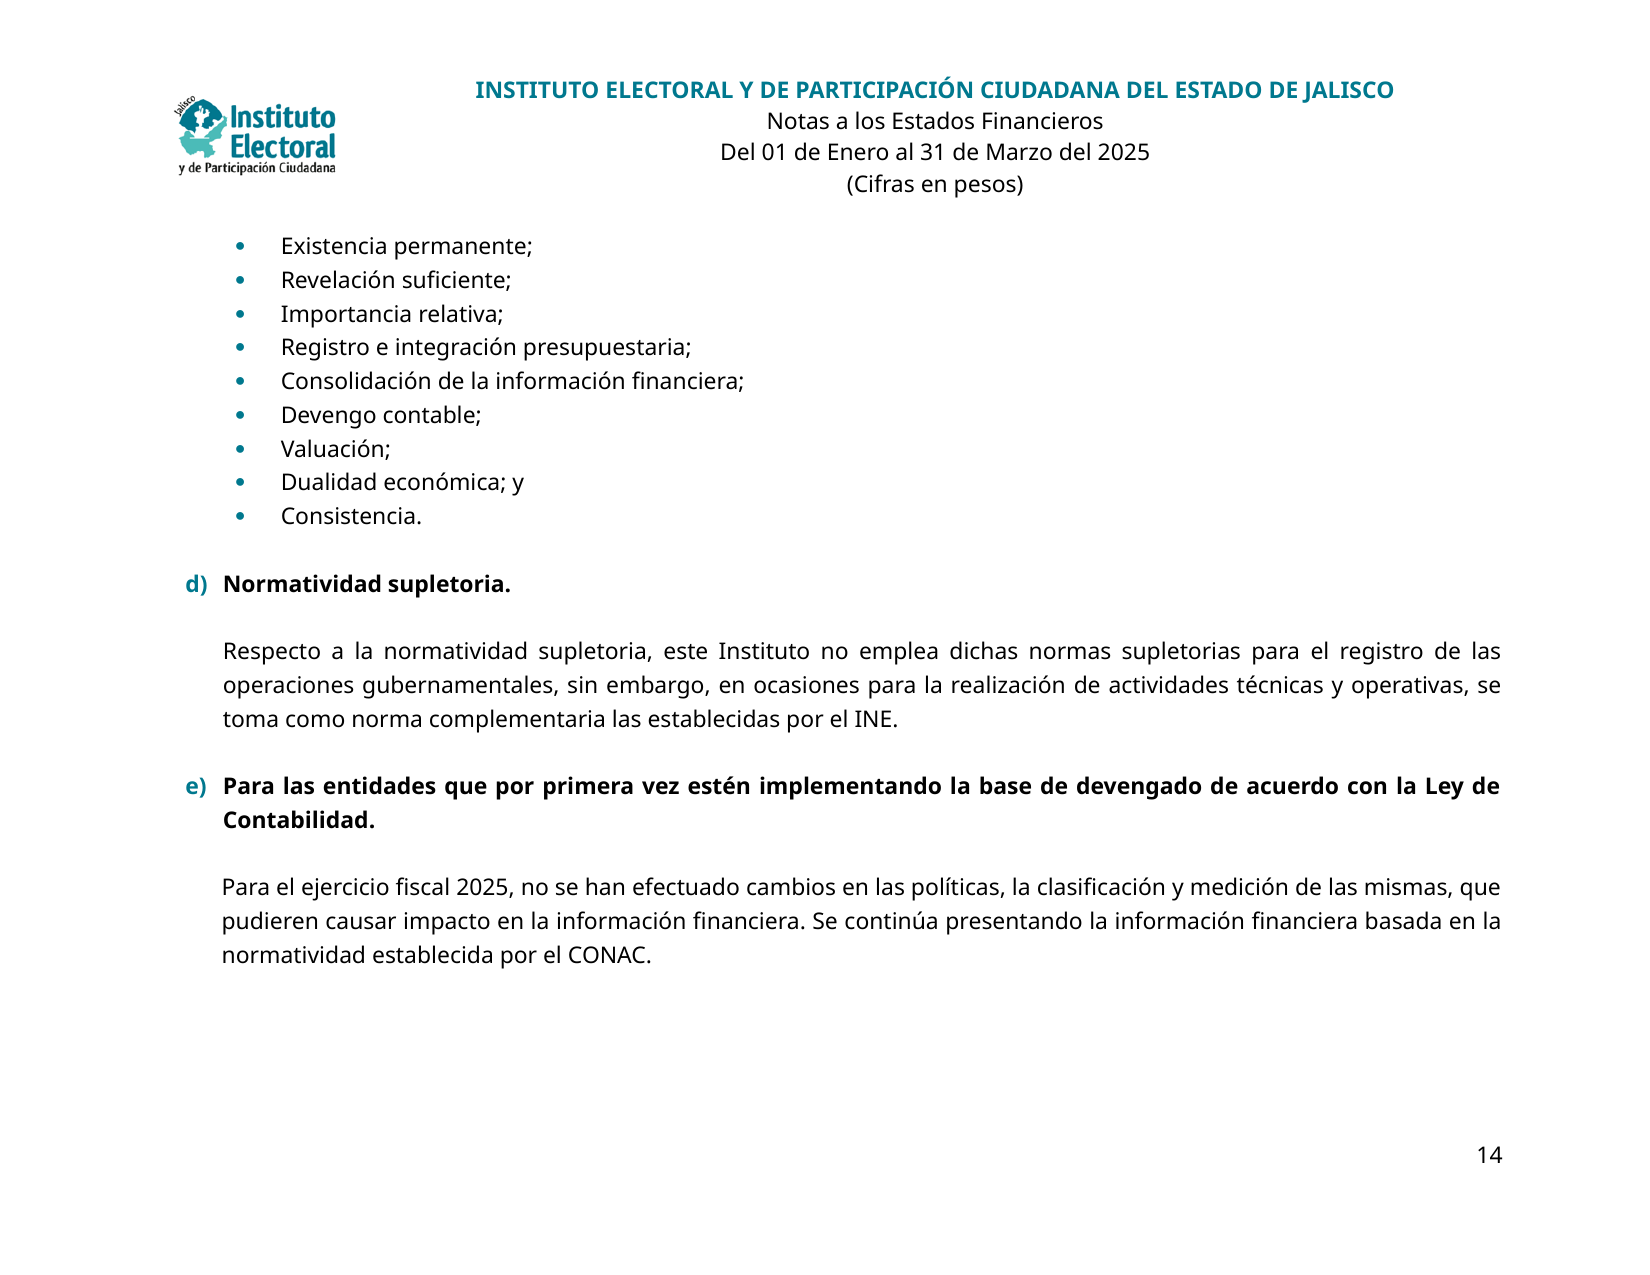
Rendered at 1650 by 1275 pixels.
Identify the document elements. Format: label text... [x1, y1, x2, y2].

list Existencia permanente; [236, 230, 1502, 261]
list Consistencia. [236, 500, 1502, 531]
picture [168, 89, 348, 184]
list Revelación suficiente; [236, 264, 1502, 295]
list Para las entidades que por primera vez estén implementando la base de devengado de acuerdo con la Ley de Contabilidad. [185, 770, 1502, 835]
list Valuación; [236, 432, 1502, 464]
list Consolidación de la información financiera; [236, 365, 1502, 396]
list Dualidad económica; y [236, 466, 1502, 497]
list Registro e integración presupuestaria; [236, 331, 1502, 362]
list Importancia relativa; [236, 297, 1502, 329]
text Para el ejercicio fiscal 2025, no se han efectuado cambios en las políticas, la clasificación y medición de las mismas, que pudieren causar impacto en la información financiera. Se continúa presentando la información financiera basada en la normatividad establecida por el CONAC. [221, 871, 1502, 970]
list Devengo contable; [236, 399, 1502, 430]
list Respecto a la normatividad supletoria, este Instituto no emplea dichas normas supletorias para el registro de las operaciones gubernamentales, sin embargo, en ocasiones para la realización de actividades técnicas y operativas, se toma como norma complementaria las establecidas por el INE. [223, 635, 1502, 734]
list Normatividad supletoria. [185, 567, 1502, 599]
